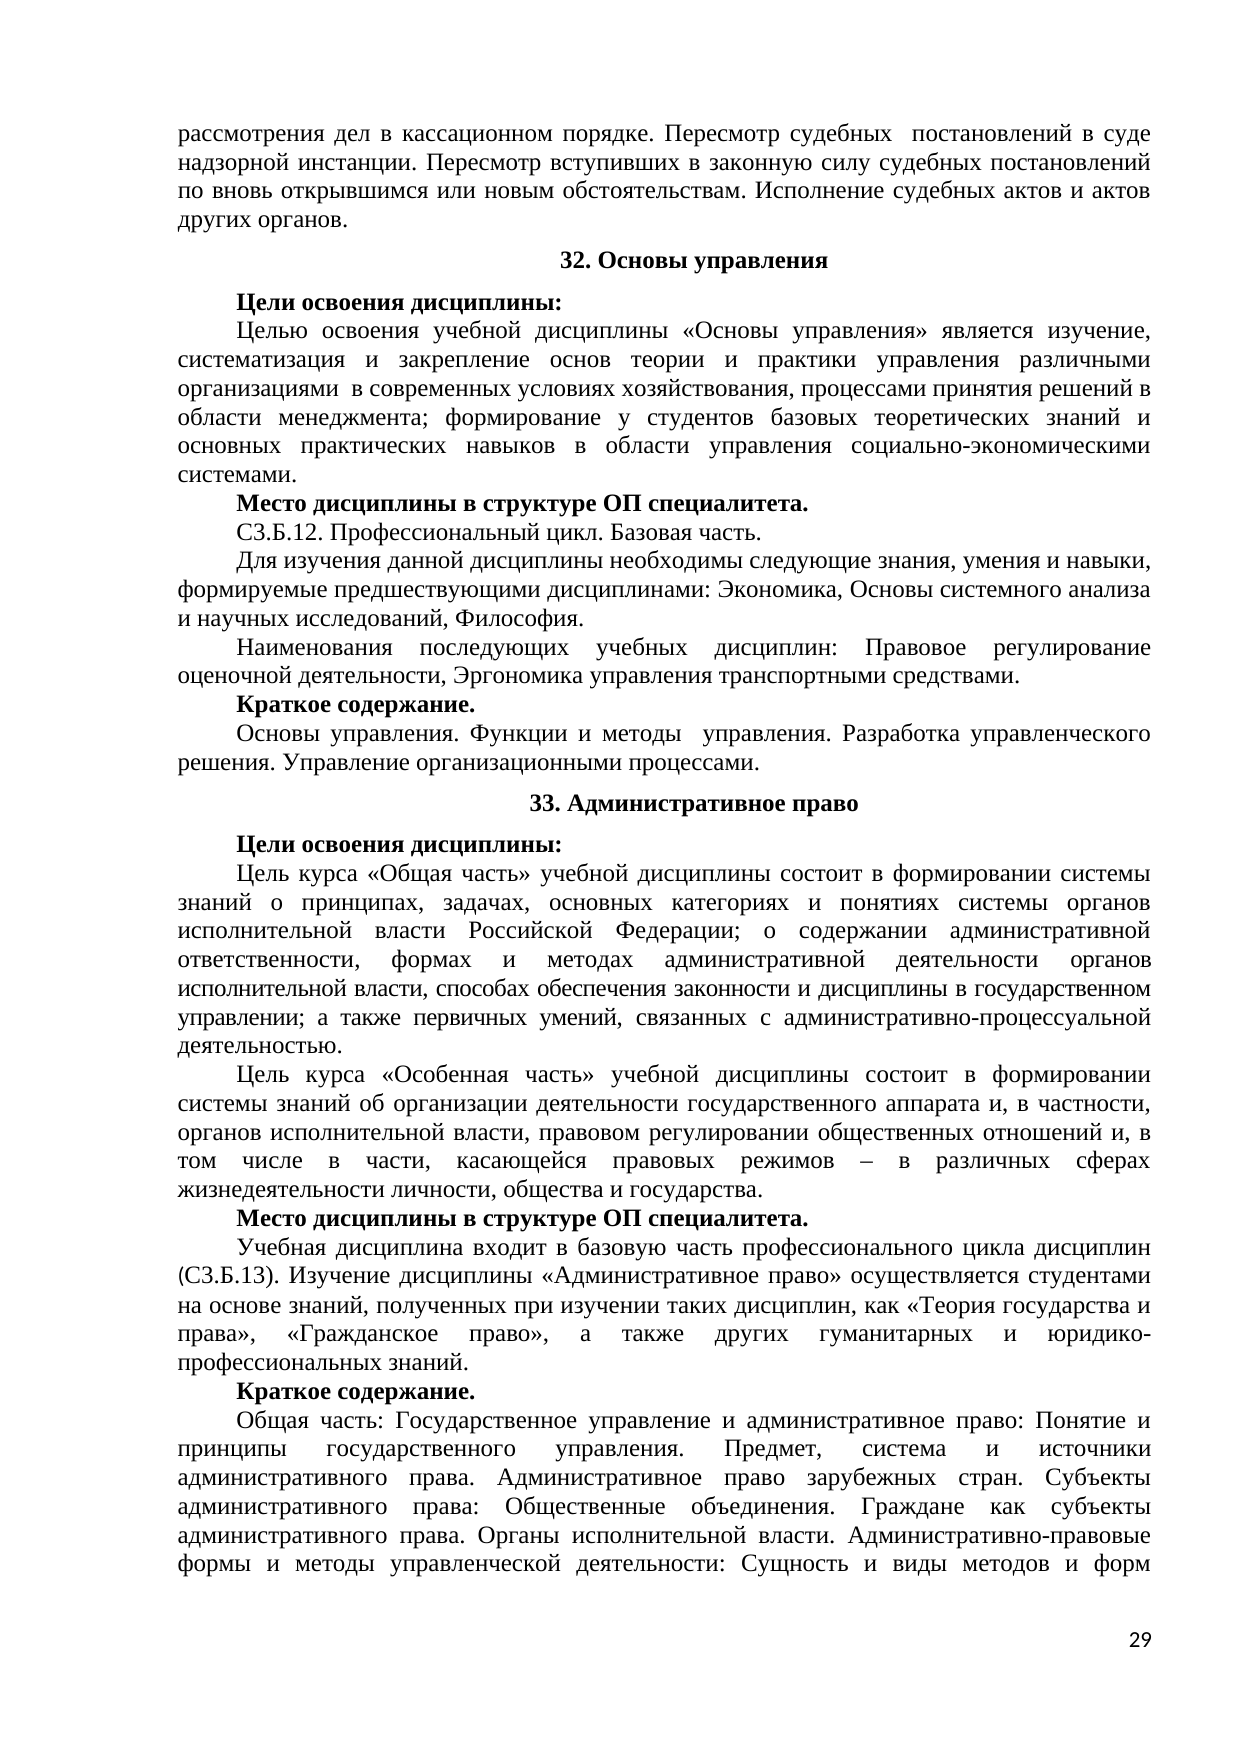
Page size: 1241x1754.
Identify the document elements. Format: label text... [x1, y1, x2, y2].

text 33. Административное право [177, 788, 1152, 817]
text Для изучения данной дисциплины необходимы следующие знания, умения и навыки, формируемые предшествующими дисциплинами: Экономика, Основы системного анализа и научных исследований, Философия. [177, 546, 1152, 632]
text Цель курса «Общая часть» учебной дисциплины состоит в формировании системы знаний о принципах, задачах, основных категориях и понятиях системы органов исполнительной власти Российской Федерации; о содержании административной ответственности, формах и методах административной деятельности органов исполнительной власти, способах обеспечения законности и дисциплины в государственном управлении; а также первичных умений, связанных с административно-процессуальной деятельностью. [177, 858, 1152, 1059]
text Целью освоения учебной дисциплины «Основы управления» является изучение, систематизация и закрепление основ теории и практики управления различными организациями в современных условиях хозяйствования, процессами принятия решений в области менеджмента; формирование у студентов базовых теоретических знаний и основных практических навыков в области управления социально-экономическими системами. [177, 316, 1152, 488]
text Цели освоения дисциплины: [177, 829, 1152, 858]
text Краткое содержание. [177, 1376, 1152, 1405]
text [178, 118, 1152, 233]
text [177, 1405, 1152, 1577]
text Учебная дисциплина входит в базовую часть профессионального цикла дисциплин (С3.Б.13). Изучение дисциплины «Административное право» осуществляется студентами на основе знаний, полученных при изучении таких дисциплин, как «Теория государства и права», «Гражданское право», а также других гуманитарных и юридико-профессиональных знаний. [177, 1232, 1152, 1376]
text 32. Основы управления [177, 246, 1152, 274]
text Место дисциплины в структуре ОП специалитета. [177, 1203, 1152, 1232]
text Наименования последующих учебных дисциплин: Правовое регулирование оценочной деятельности, Эргономика управления транспортными средствами. [177, 632, 1152, 689]
text Место дисциплины в структуре ОП специалитета. [177, 488, 1152, 517]
text Краткое содержание. [177, 689, 1152, 718]
text Основы управления. Функции и методы управления. Разработка управленческого решения. Управление организационными процессами. [177, 718, 1152, 776]
text Цели освоения дисциплины: [177, 287, 1152, 316]
text Цель курса «Особенная часть» учебной дисциплины состоит в формировании системы знаний об организации деятельности государственного аппарата и, в частности, органов исполнительной власти, правовом регулировании общественных отношений и, в том числе в части, касающейся правовых режимов – в различных сферах жизнедеятельности личности, общества и государства. [177, 1059, 1152, 1203]
text С3.Б.12. Профессиональный цикл. Базовая часть. [177, 517, 1152, 546]
